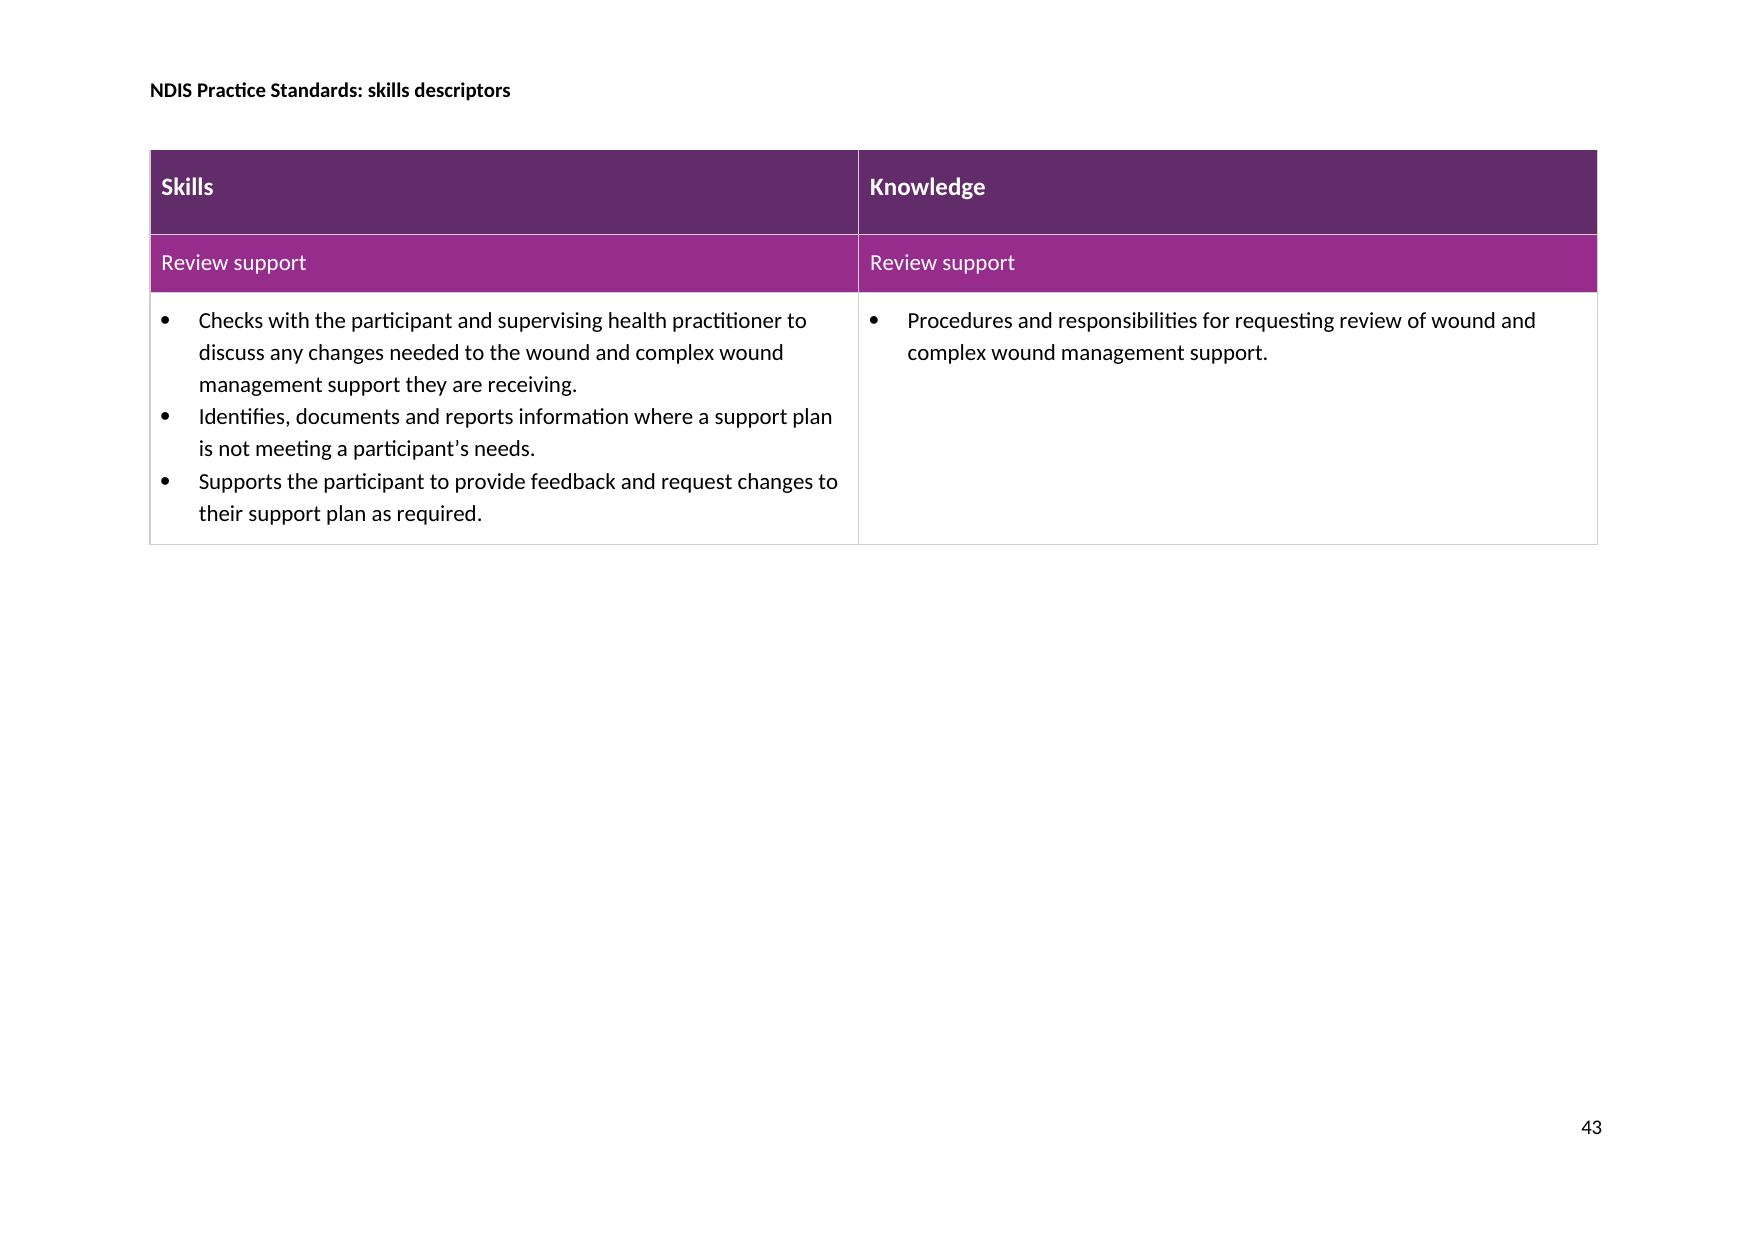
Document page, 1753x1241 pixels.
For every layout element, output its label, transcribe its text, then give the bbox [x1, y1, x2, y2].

table_cell Procedures and responsibilities for requesting review of wound and complex wound management support. [859, 293, 1597, 544]
table_cell Review support [859, 235, 1597, 292]
table_cell Review support [151, 235, 858, 292]
table_header Knowledge [859, 150, 1597, 234]
table_header Skills [151, 150, 858, 234]
table_cell Checks with the participant and supervising health practitioner to discuss any changes needed to the wound and complex wound management support they are receiving. Identifies, documents and reports information where a support plan is not meeting a participant’s needs. Supports the participant to provide feedback and request changes to their support plan as required. [151, 293, 858, 544]
